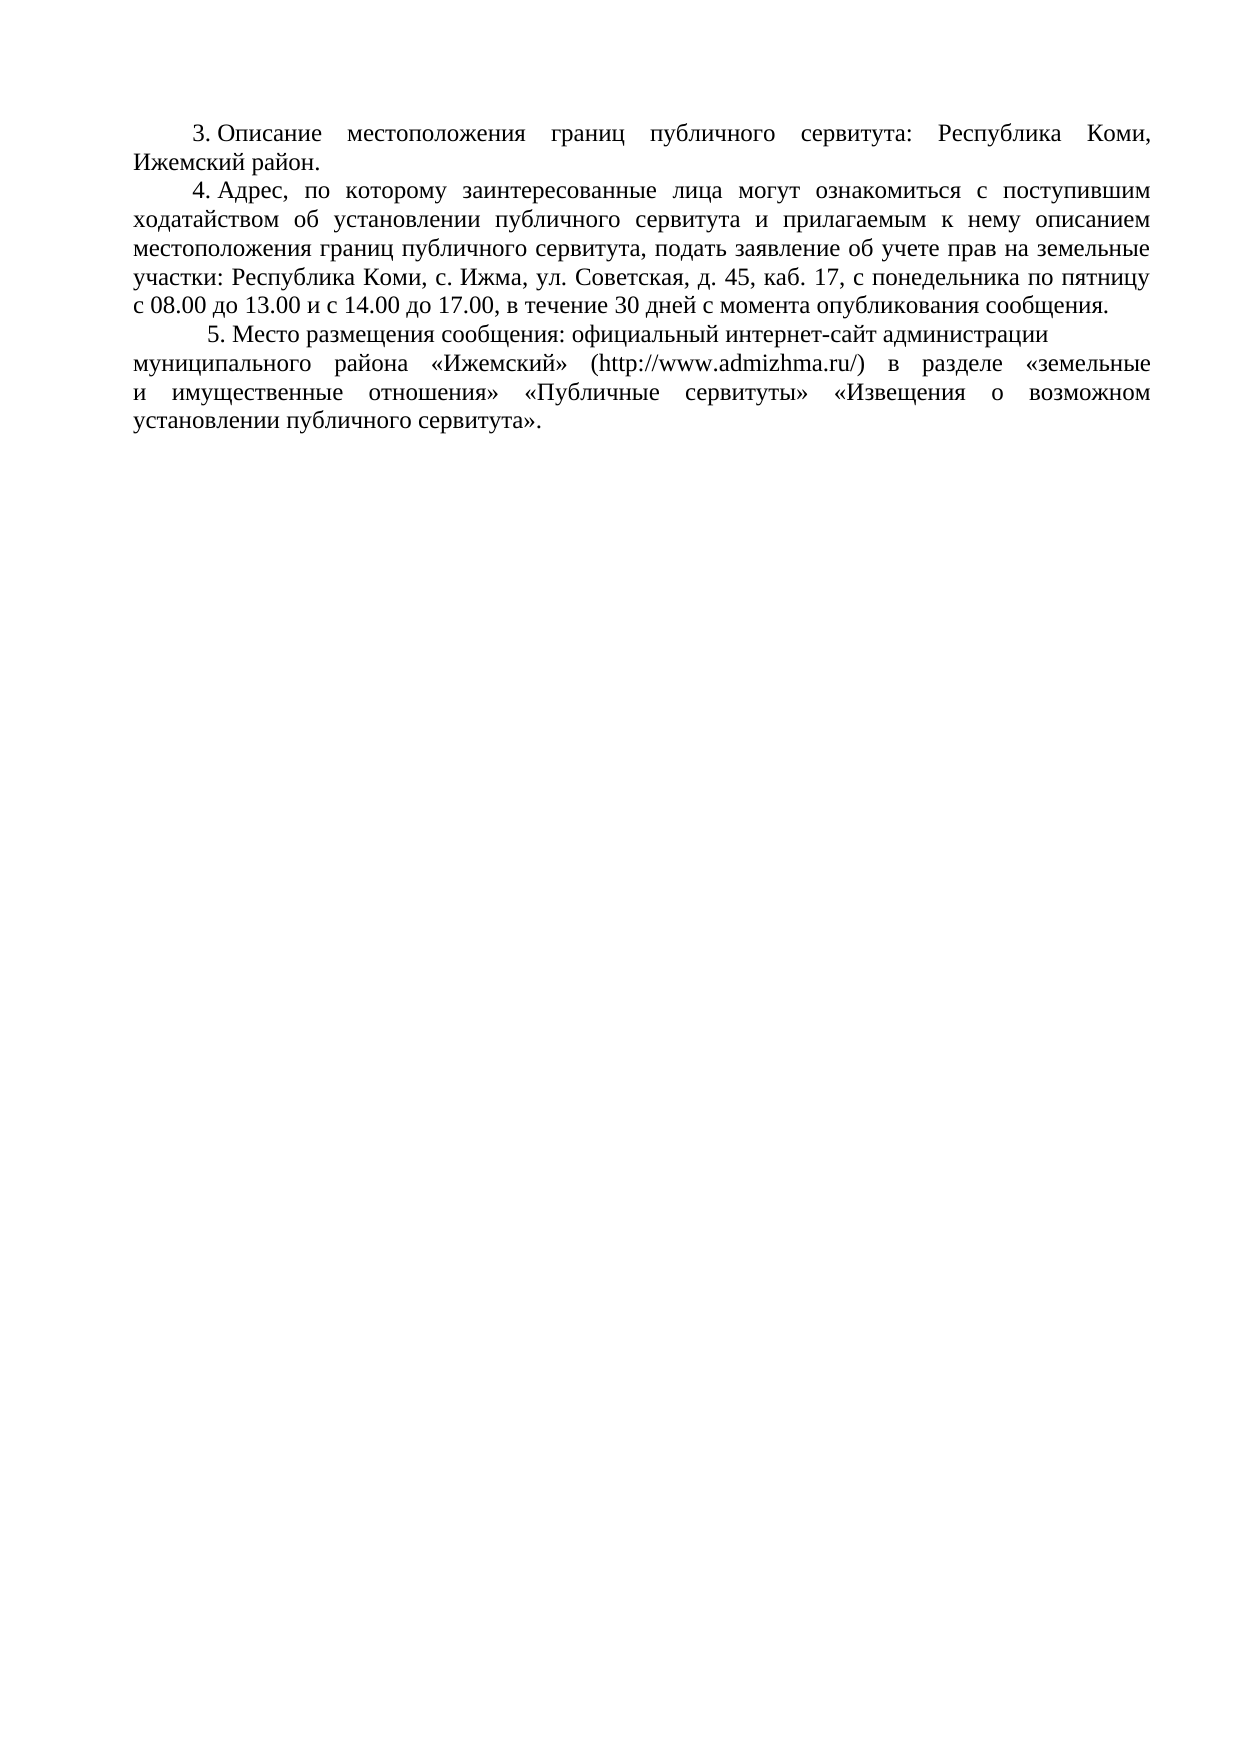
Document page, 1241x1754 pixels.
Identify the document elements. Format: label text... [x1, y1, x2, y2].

list Адрес, по которому заинтересованные лица могут ознакомиться с поступившим ходатайством об установлении публичного сервитута и прилагаемым к нему описанием местоположения границ публичного сервитута, подать заявление об учете прав на земельные участки: Республика Коми, с. Ижма, ул. Советская, д. 45, каб. 17, с понедельника по пятницу с 08.00 до 13.00 и с 14.00 до 17.00, в течение 30 дней с момента опубликования сообщения. [133, 176, 1152, 319]
text муниципального района «Ижемский» (http://www.admizhma.ru/) в разделе «земельные и имущественные отношения» «Публичные сервитуты» «Извещения о возможном установлении публичного сервитута». [133, 348, 1152, 434]
list Описание местоположения границ публичного сервитута: Республика Коми, Ижемский район. [133, 118, 1152, 176]
list Место размещения сообщения: официальный интернет-сайт администрации [207, 319, 1152, 348]
